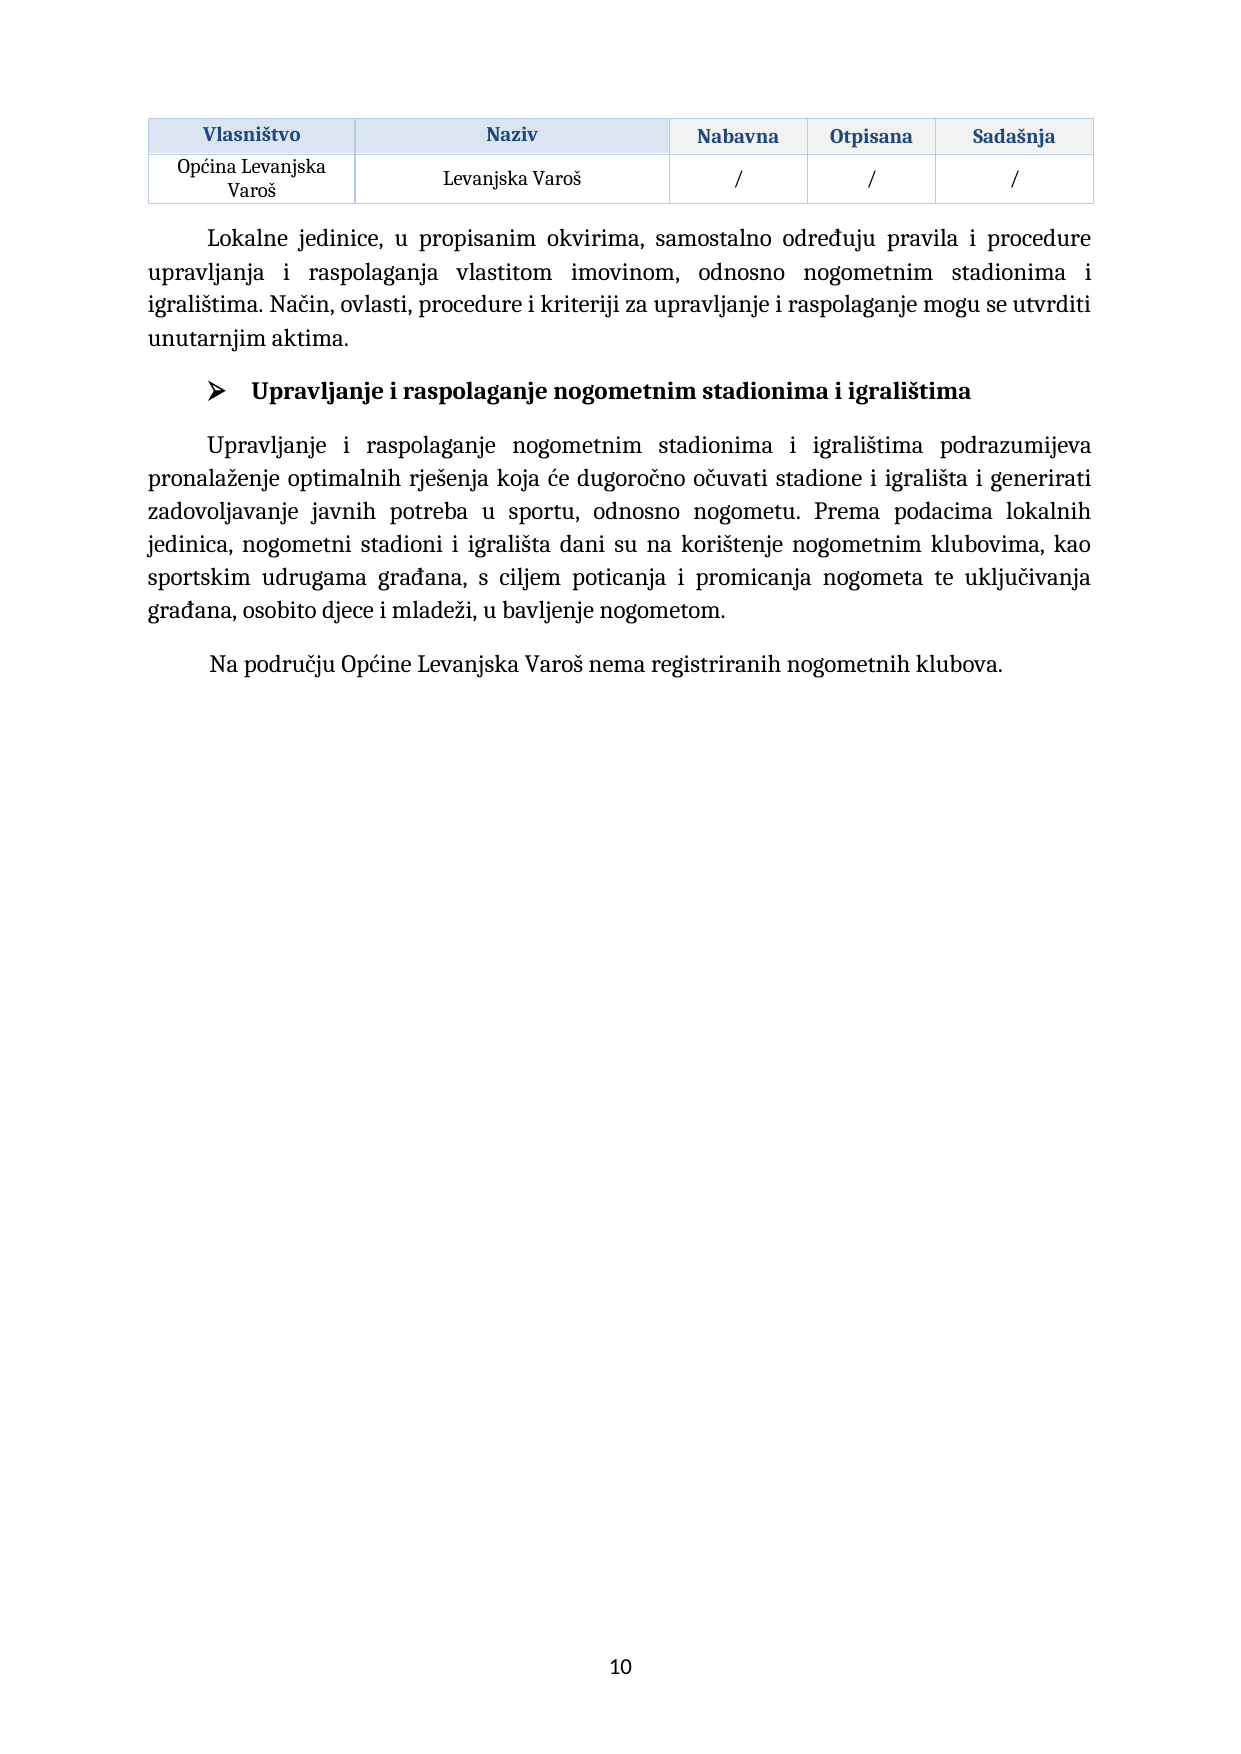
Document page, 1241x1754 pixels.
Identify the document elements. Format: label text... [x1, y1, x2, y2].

text Upravljanje i raspolaganje nogometnim stadionima i igralištima podrazumijeva pronalaženje optimalnih rješenja koja će dugoročno očuvati stadione i igrališta i generirati zadovoljavanje javnih potreba u sportu, odnosno nogometu. Prema podacima lokalnih jedinica, nogometni stadioni i igrališta dani su na korištenje nogometnim klubovima, kao sportskim udrugama građana, s ciljem poticanja i promicanja nogometa te uključivanja građana, osobito djece i mladeži, u bavljenje nogometom. [148, 431, 1092, 625]
table_cell / [936, 155, 1093, 202]
table_cell Levanjska Varoš [356, 155, 669, 202]
table_cell Općina Levanjska Varoš [149, 155, 354, 202]
table_cell Sadašnja [936, 119, 1093, 153]
table_cell Vlasništvo [149, 119, 354, 153]
table_cell Nabavna [670, 119, 807, 153]
text Na području Općine Levanjska Varoš nema registriranih nogometnih klubova. [148, 650, 1092, 679]
table_cell Otpisana [808, 119, 935, 153]
table_cell Naziv [356, 119, 669, 153]
list Upravljanje i raspolaganje nogometnim stadionima i igralištima [148, 377, 1092, 406]
table_cell / [670, 155, 807, 202]
table_cell / [808, 155, 935, 202]
text Lokalne jedinice, u propisanim okvirima, samostalno određuju pravila i procedure upravljanja i raspolaganja vlastitom imovinom, odnosno nogometnim stadionima i igralištima. Način, ovlasti, procedure i kriteriji za upravljanje i raspolaganje mogu se utvrditi unutarnjim aktima. [148, 224, 1092, 352]
